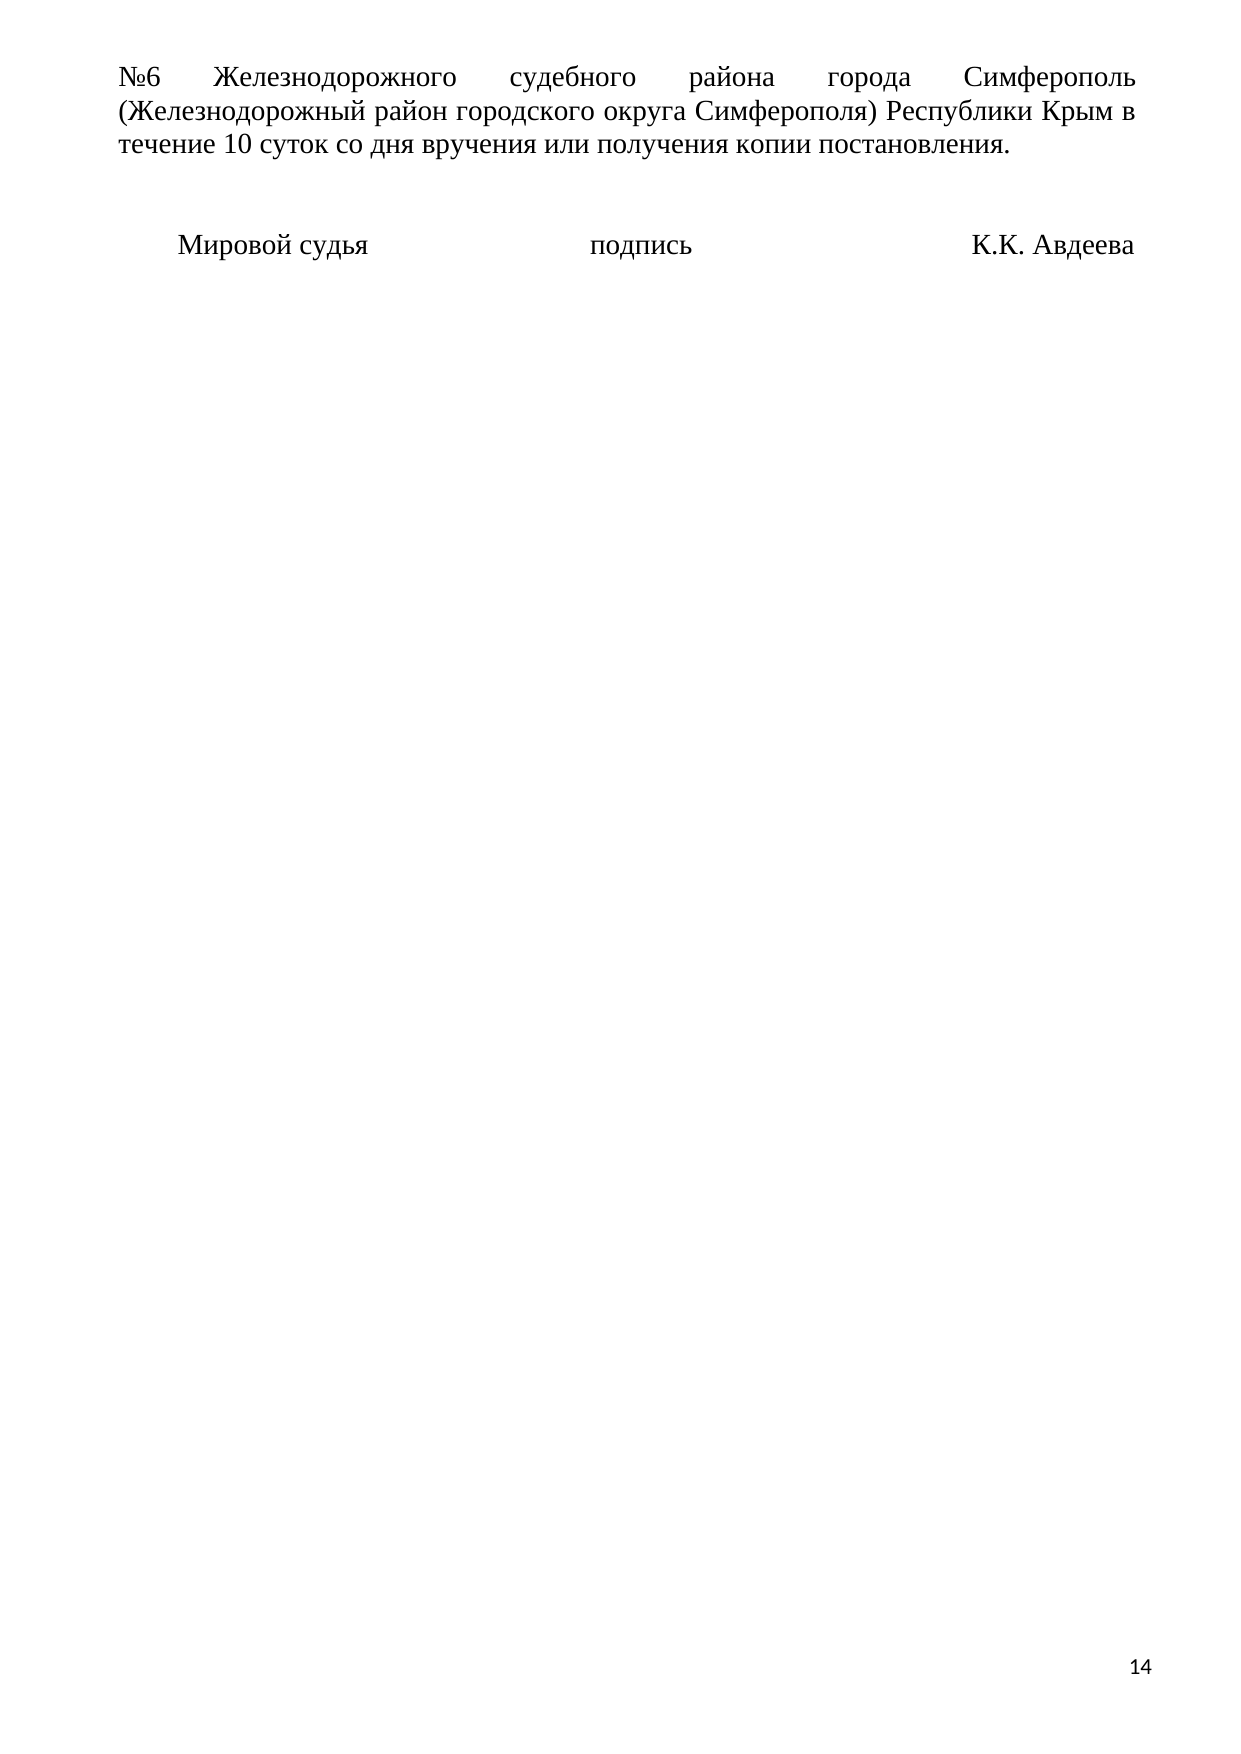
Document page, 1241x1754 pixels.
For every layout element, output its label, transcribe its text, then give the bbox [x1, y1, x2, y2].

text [118, 59, 1137, 160]
text Мировой судья подпись К.К. Авдеева [118, 227, 1137, 260]
